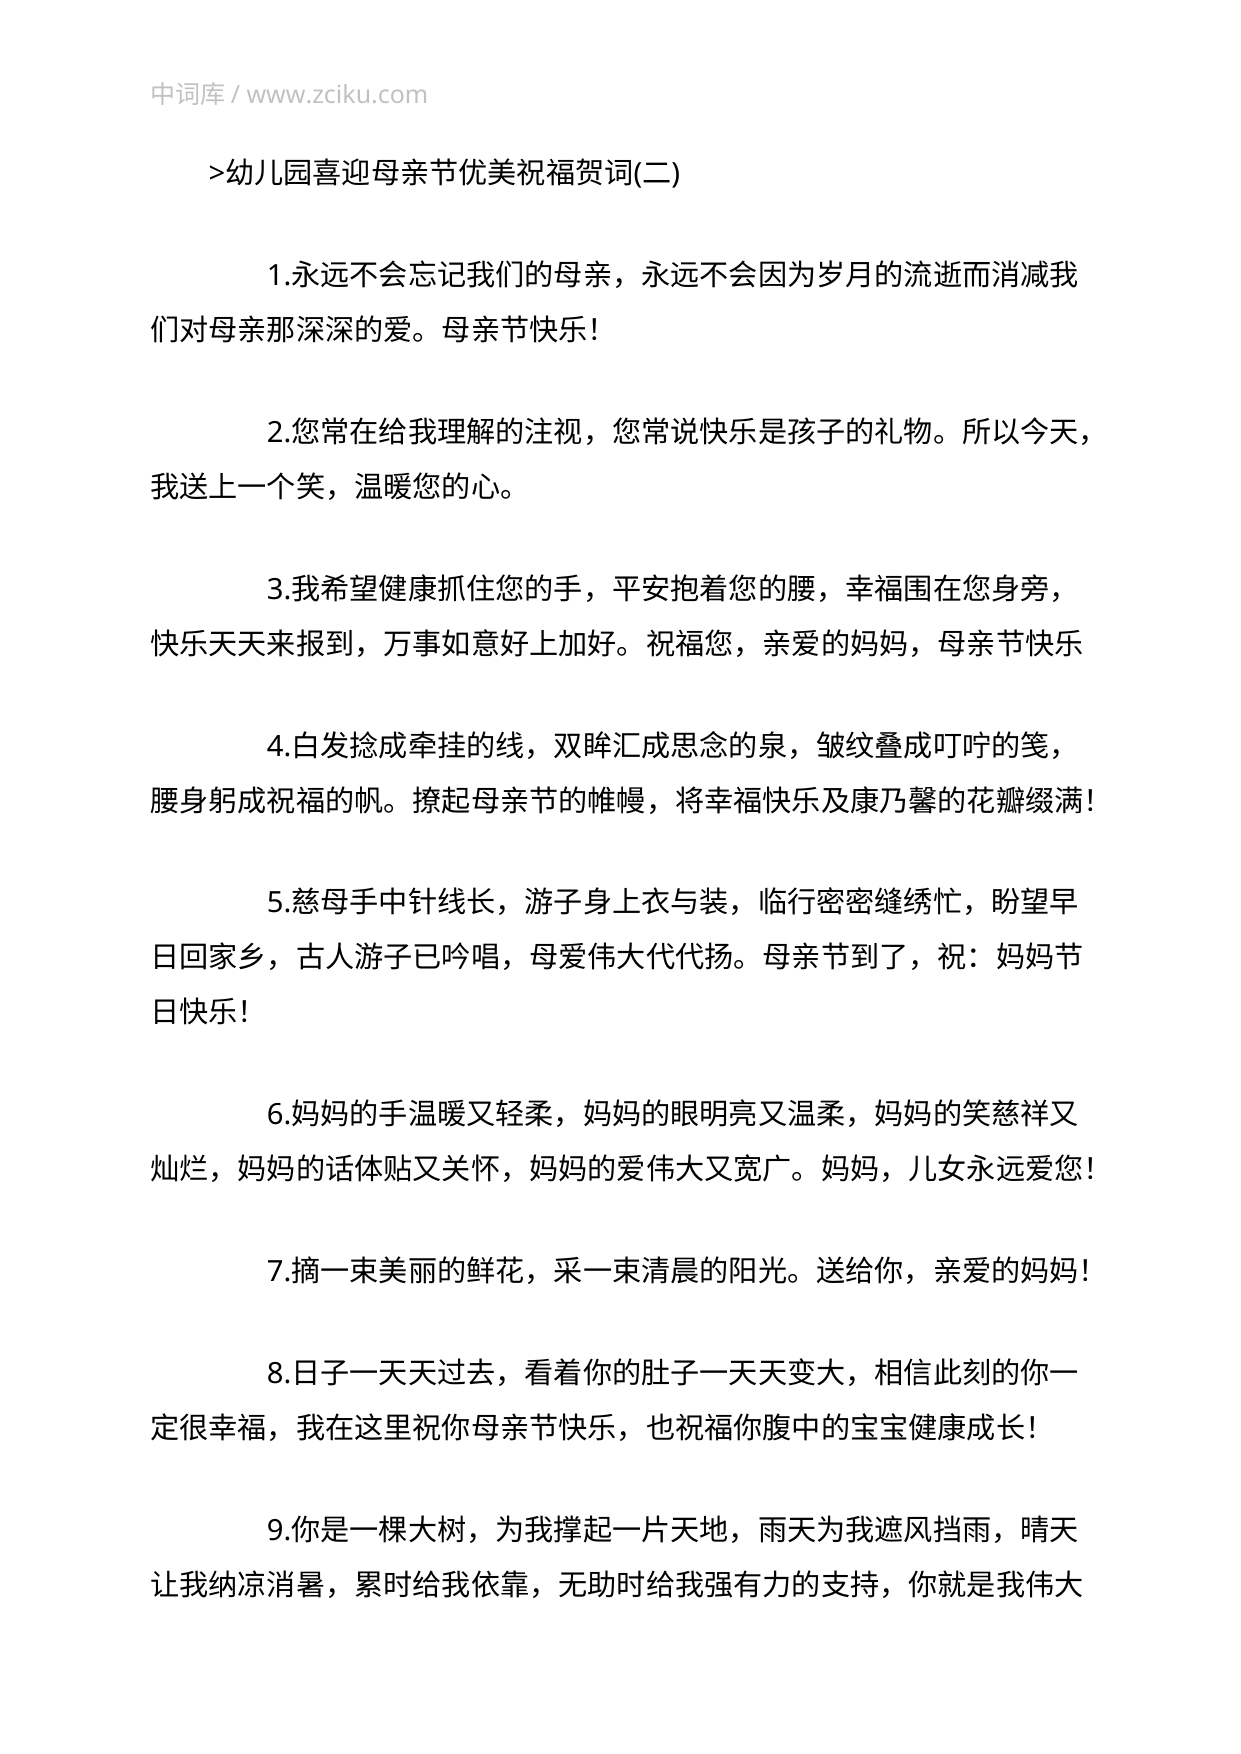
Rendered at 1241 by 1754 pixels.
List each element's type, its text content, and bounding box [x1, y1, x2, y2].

text 6.妈妈的手温暖又轻柔，妈妈的眼明亮又温柔，妈妈的笑慈祥又灿烂，妈妈的话体贴又关怀，妈妈的爱伟大又宽广。妈妈，儿女永远爱您！ [150, 1091, 1090, 1188]
text 3.我希望健康抓住您的手，平安抱着您的腰，幸福围在您身旁，快乐天天来报到，万事如意好上加好。祝福您，亲爱的妈妈，母亲节快乐 [150, 566, 1090, 663]
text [150, 1506, 1090, 1603]
text 4.白发捻成牵挂的线，双眸汇成思念的泉，皱纹叠成叮咛的笺，腰身躬成祝福的帆。撩起母亲节的帷幔，将幸福快乐及康乃馨的花瓣缀满！ [150, 722, 1090, 819]
text 8.日子一天天过去，看着你的肚子一天天变大，相信此刻的你一定很幸福，我在这里祝你母亲节快乐，也祝福你腹中的宝宝健康成长！ [150, 1349, 1090, 1447]
text >幼儿园喜迎母亲节优美祝福贺词(二) [150, 150, 1090, 192]
text 2.您常在给我理解的注视，您常说快乐是孩子的礼物。所以今天，我送上一个笑，温暖您的心。 [150, 409, 1090, 506]
text 7.摘一束美丽的鲜花，采一束清晨的阳光。送给你，亲爱的妈妈！ [150, 1247, 1090, 1290]
text 1.永远不会忘记我们的母亲，永远不会因为岁月的流逝而消减我们对母亲那深深的爱。母亲节快乐！ [150, 252, 1090, 349]
text 5.慈母手中针线长，游子身上衣与装，临行密密缝绣忙，盼望早日回家乡，古人游子已吟唱，母爱伟大代代扬。母亲节到了，祝：妈妈节日快乐！ [150, 879, 1090, 1031]
